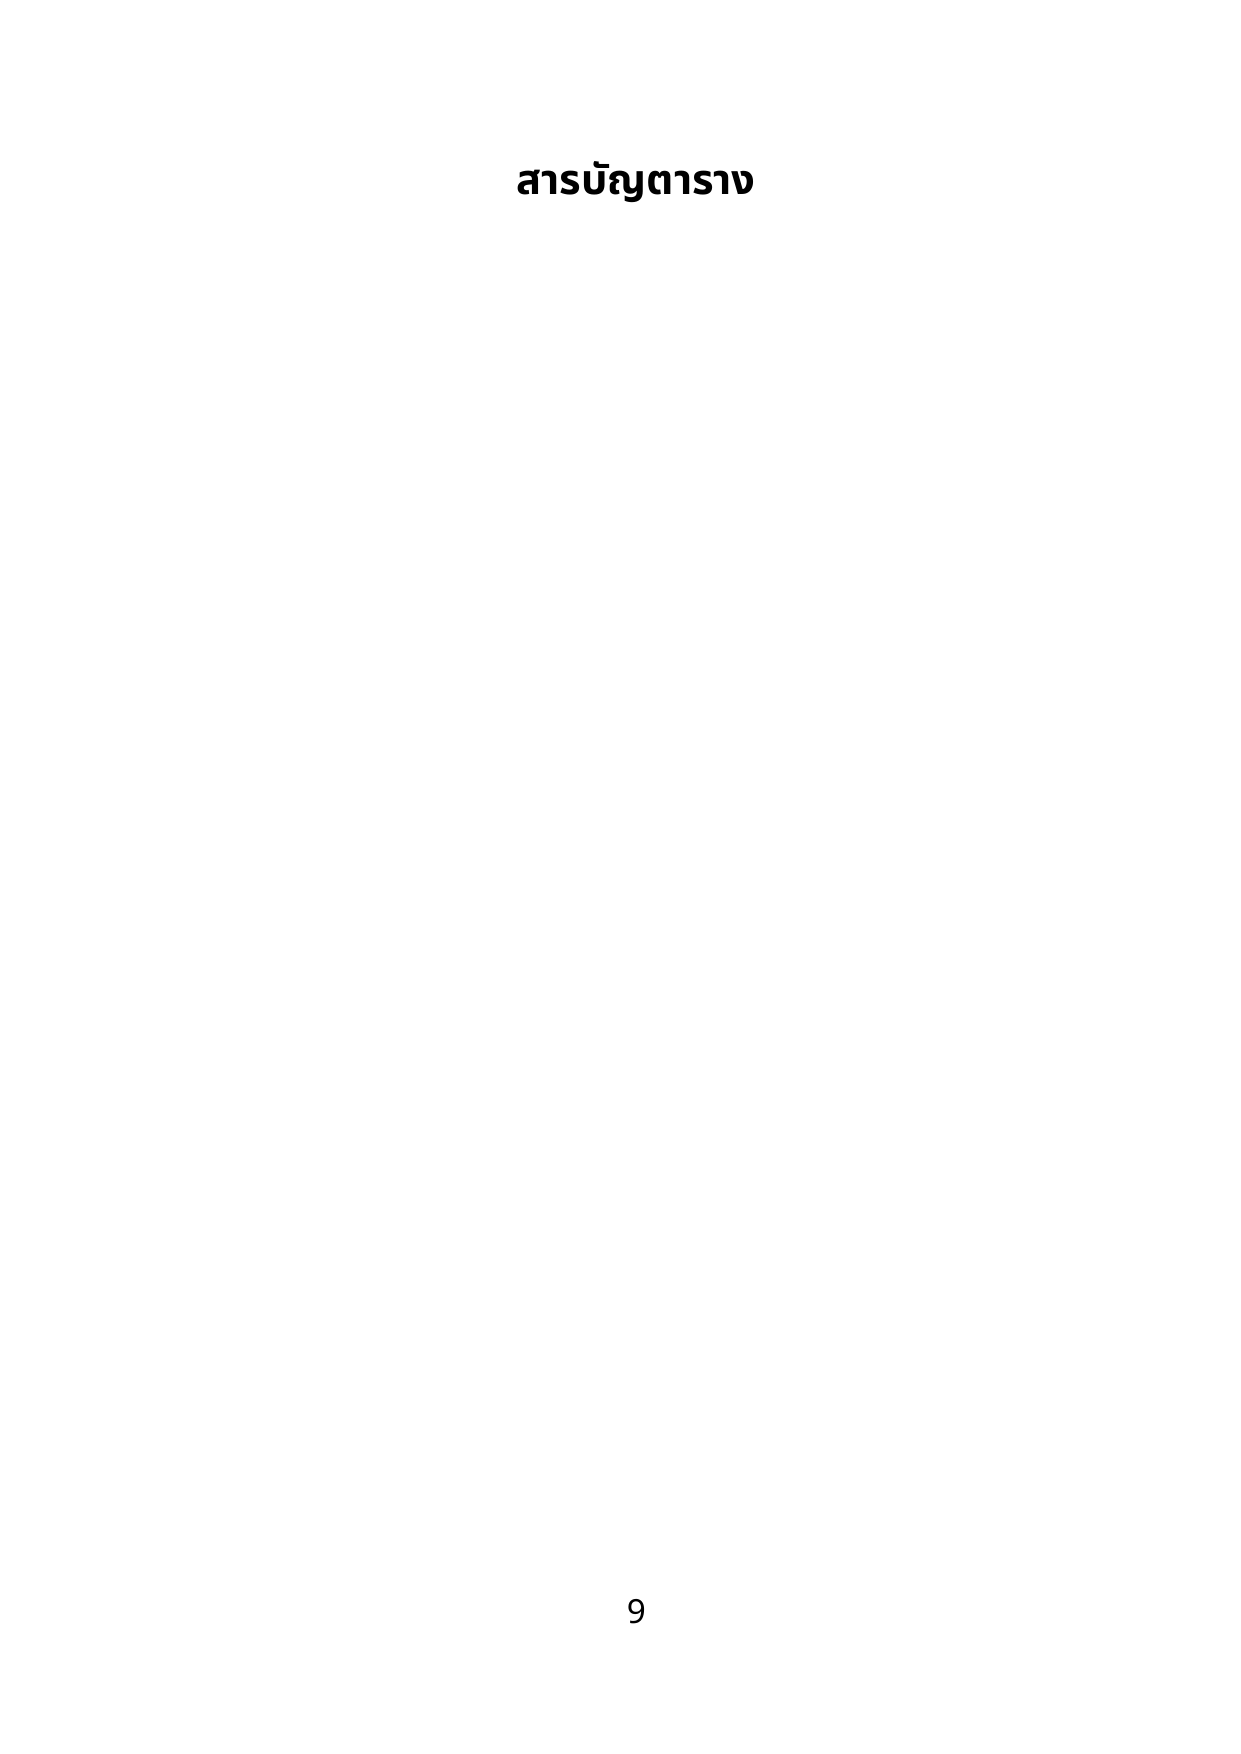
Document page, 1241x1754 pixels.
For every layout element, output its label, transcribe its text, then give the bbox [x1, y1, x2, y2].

text สารบัญตาราง [150, 150, 1122, 213]
